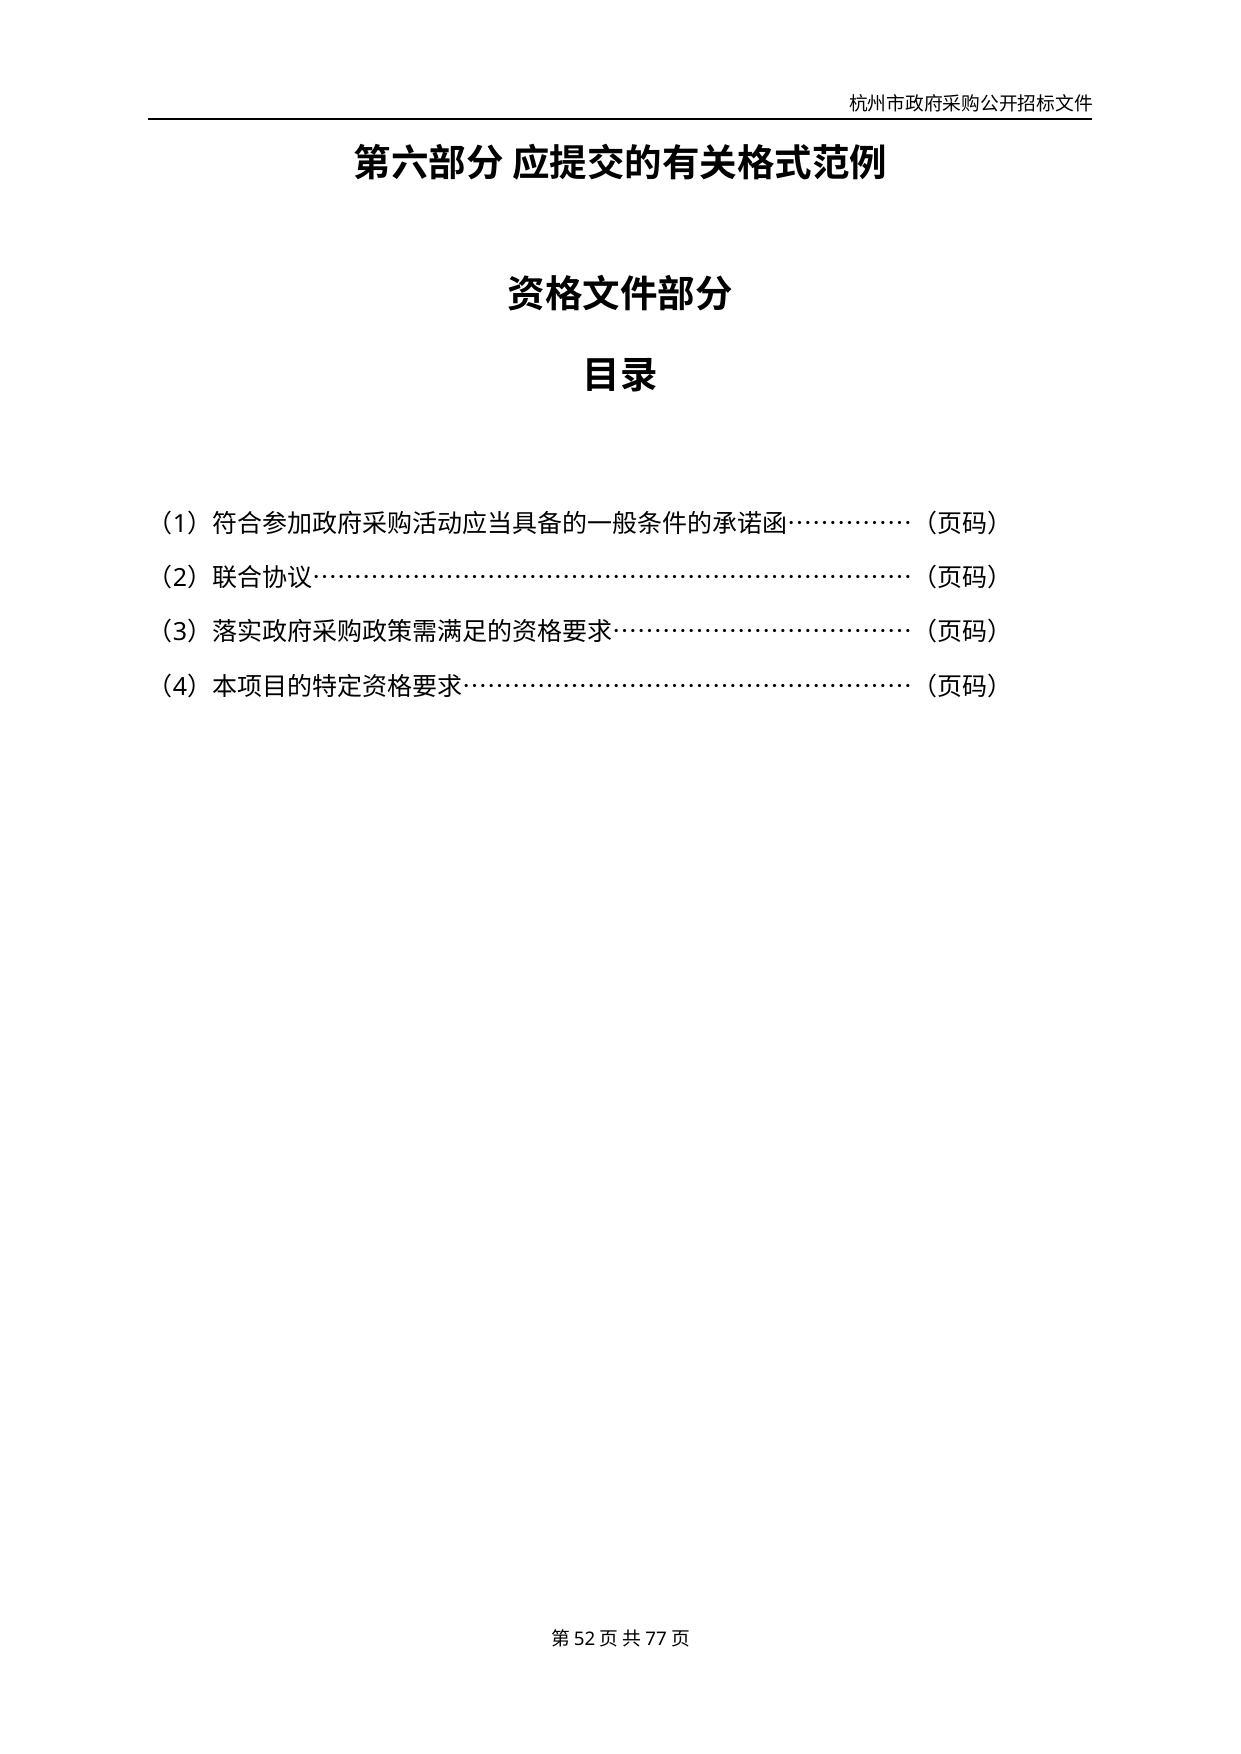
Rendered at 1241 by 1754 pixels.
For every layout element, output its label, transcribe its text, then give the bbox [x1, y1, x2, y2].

text （2）联合协议………………………………………………………………（页码） [148, 557, 1092, 594]
text 目录 [148, 345, 1092, 399]
text （3）落实政府采购政策需满足的资格要求………………………………（页码） [148, 612, 1092, 648]
text （1）符合参加政府采购活动应当具备的一般条件的承诺函……………（页码） [148, 503, 1092, 539]
text （4）本项目的特定资格要求………………………………………………（页码） [148, 666, 1092, 702]
text 资格文件部分 [148, 264, 1092, 318]
text 第六部分 应提交的有关格式范例 [148, 133, 1092, 187]
